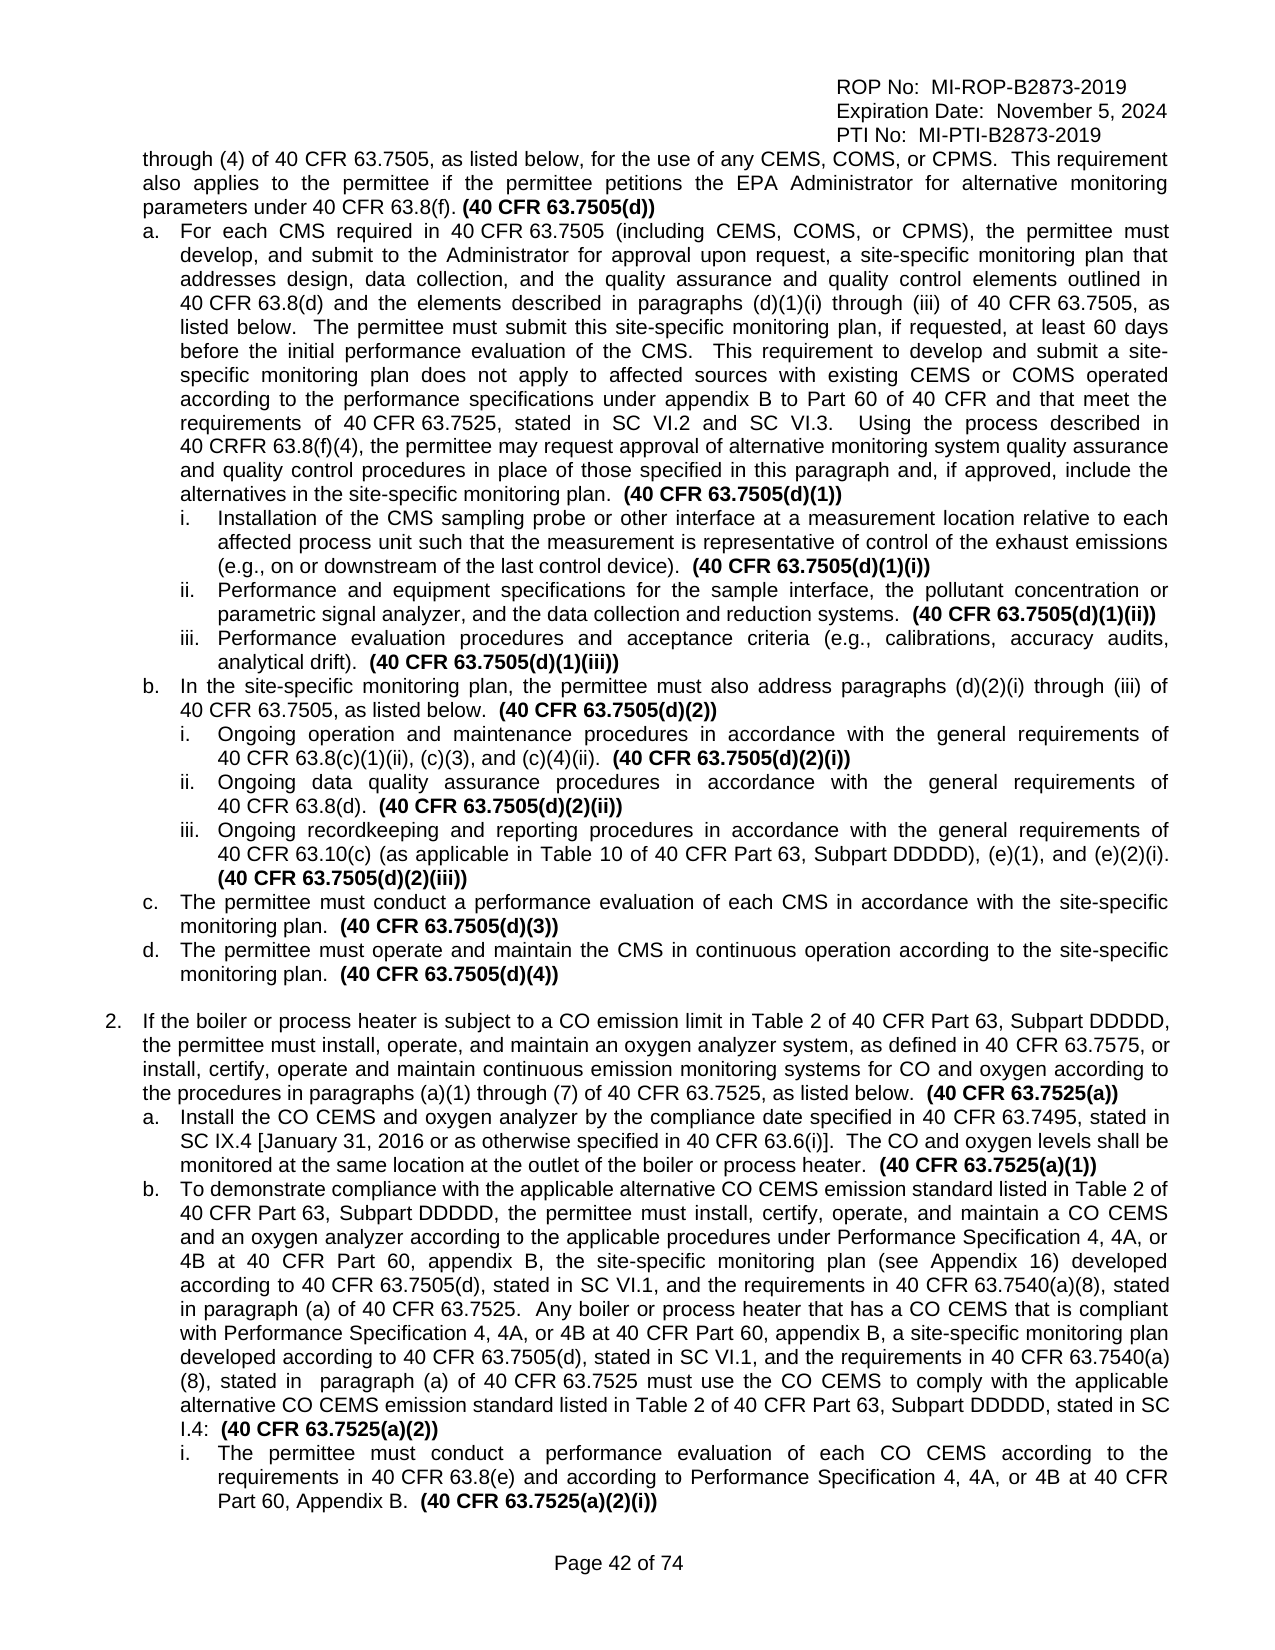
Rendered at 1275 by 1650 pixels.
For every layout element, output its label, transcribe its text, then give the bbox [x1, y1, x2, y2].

text ii. Ongoing data quality assurance procedures in accordance with the general requirements of 40 CFR 63.8(d). (40 CFR 63.7505(d)(2)(ii)) [180, 770, 1170, 818]
text i. Installation of the CMS sampling probe or other interface at a measurement location relative to each affected process unit such that the measurement is representative of control of the exhaust emissions (e.g., on or downstream of the last control device). (40 CFR 63.7505(d)(1)(i)) [180, 506, 1170, 578]
text b. To demonstrate compliance with the applicable alternative CO CEMS emission standard listed in Table 2 of 40 CFR Part 63, Subpart DDDDD, the permittee must install, certify, operate, and maintain a CO CEMS and an oxygen analyzer according to the applicable procedures under Performance Specification 4, 4A, or 4B at 40 CFR Part 60, appendix B, the site-specific monitoring plan (see Appendix 16) developed according to 40 CFR 63.7505(d), stated in SC VI.1, and the requirements in 40 CFR 63.7540(a)(8), stated in paragraph (a) of 40 CFR 63.7525. Any boiler or process heater that has a CO CEMS that is compliant with Performance Specification 4, 4A, or 4B at 40 CFR Part 60, appendix B, a site-specific monitoring plan developed according to 40 CFR 63.7505(d), stated in SC VI.1, and the requirements in 40 CFR 63.7540(a)(8), stated in paragraph (a) of 40 CFR 63.7525 must use the CO CEMS to comply with the applicable alternative CO CEMS emission standard listed in Table 2 of 40 CFR Part 63, Subpart DDDDD, stated in SC I.4: (40 CFR 63.7525(a)(2)) [142, 1177, 1170, 1441]
text b. In the site-specific monitoring plan, the permittee must also address paragraphs (d)(2)(i) through (iii) of 40 CFR 63.7505, as listed below. (40 CFR 63.7505(d)(2)) [142, 674, 1170, 722]
text i. The permittee must conduct a performance evaluation of each CO CEMS according to the requirements in 40 CFR 63.8(e) and according to Performance Specification 4, 4A, or 4B at 40 CFR Part 60, Appendix B. (40 CFR 63.7525(a)(2)(i)) [180, 1441, 1170, 1512]
text 2. If the boiler or process heater is subject to a CO emission limit in Table 2 of 40 CFR Part 63, Subpart DDDDD, the permittee must install, operate, and maintain an oxygen analyzer system, as defined in 40 CFR 63.7575, or install, certify, operate and maintain continuous emission monitoring systems for CO and oxygen according to the procedures in paragraphs (a)(1) through (7) of 40 CFR 63.7525, as listed below. (40 CFR 63.7525(a)) [105, 1009, 1170, 1105]
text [105, 147, 1170, 219]
text d. The permittee must operate and maintain the CMS in continuous operation according to the site-specific monitoring plan. (40 CFR 63.7505(d)(4)) [142, 937, 1170, 985]
text c. The permittee must conduct a performance evaluation of each CMS in accordance with the site-specific monitoring plan. (40 CFR 63.7505(d)(3)) [142, 889, 1170, 937]
text ii. Performance and equipment specifications for the sample interface, the pollutant concentration or parametric signal analyzer, and the data collection and reduction systems. (40 CFR 63.7505(d)(1)(ii)) [180, 578, 1170, 626]
text i. Ongoing operation and maintenance procedures in accordance with the general requirements of 40 CFR 63.8(c)(1)(ii), (c)(3), and (c)(4)(ii). (40 CFR 63.7505(d)(2)(i)) [180, 722, 1170, 770]
text iii. Performance evaluation procedures and acceptance criteria (e.g., calibrations, accuracy audits, analytical drift). (40 CFR 63.7505(d)(1)(iii)) [180, 626, 1170, 674]
text a. Install the CO CEMS and oxygen analyzer by the compliance date specified in 40 CFR 63.7495, stated in SC IX.4 [January 31, 2016 or as otherwise specified in 40 CFR 63.6(i)]. The CO and oxygen levels shall be monitored at the same location at the outlet of the boiler or process heater. (40 CFR 63.7525(a)(1)) [142, 1105, 1170, 1177]
text iii. Ongoing recordkeeping and reporting procedures in accordance with the general requirements of 40 CFR 63.10(c) (as applicable in Table 10 of 40 CFR Part 63, Subpart DDDDD), (e)(1), and (e)(2)(i). (40 CFR 63.7505(d)(2)(iii)) [180, 818, 1170, 889]
text a. For each CMS required in 40 CFR 63.7505 (including CEMS, COMS, or CPMS), the permittee must develop, and submit to the Administrator for approval upon request, a site-specific monitoring plan that addresses design, data collection, and the quality assurance and quality control elements outlined in 40 CFR 63.8(d) and the elements described in paragraphs (d)(1)(i) through (iii) of 40 CFR 63.7505, as listed below. The permittee must submit this site-specific monitoring plan, if requested, at least 60 days before the initial performance evaluation of the CMS. This requirement to develop and submit a site-specific monitoring plan does not apply to affected sources with existing CEMS or COMS operated according to the performance specifications under appendix B to Part 60 of 40 CFR and that meet the requirements of 40 CFR 63.7525, stated in SC VI.2 and SC VI.3. Using the process described in 40 CRFR 63.8(f)(4), the permittee may request approval of alternative monitoring system quality assurance and quality control procedures in place of those specified in this paragraph and, if approved, include the alternatives in the site-specific monitoring plan. (40 CFR 63.7505(d)(1)) [142, 219, 1170, 506]
